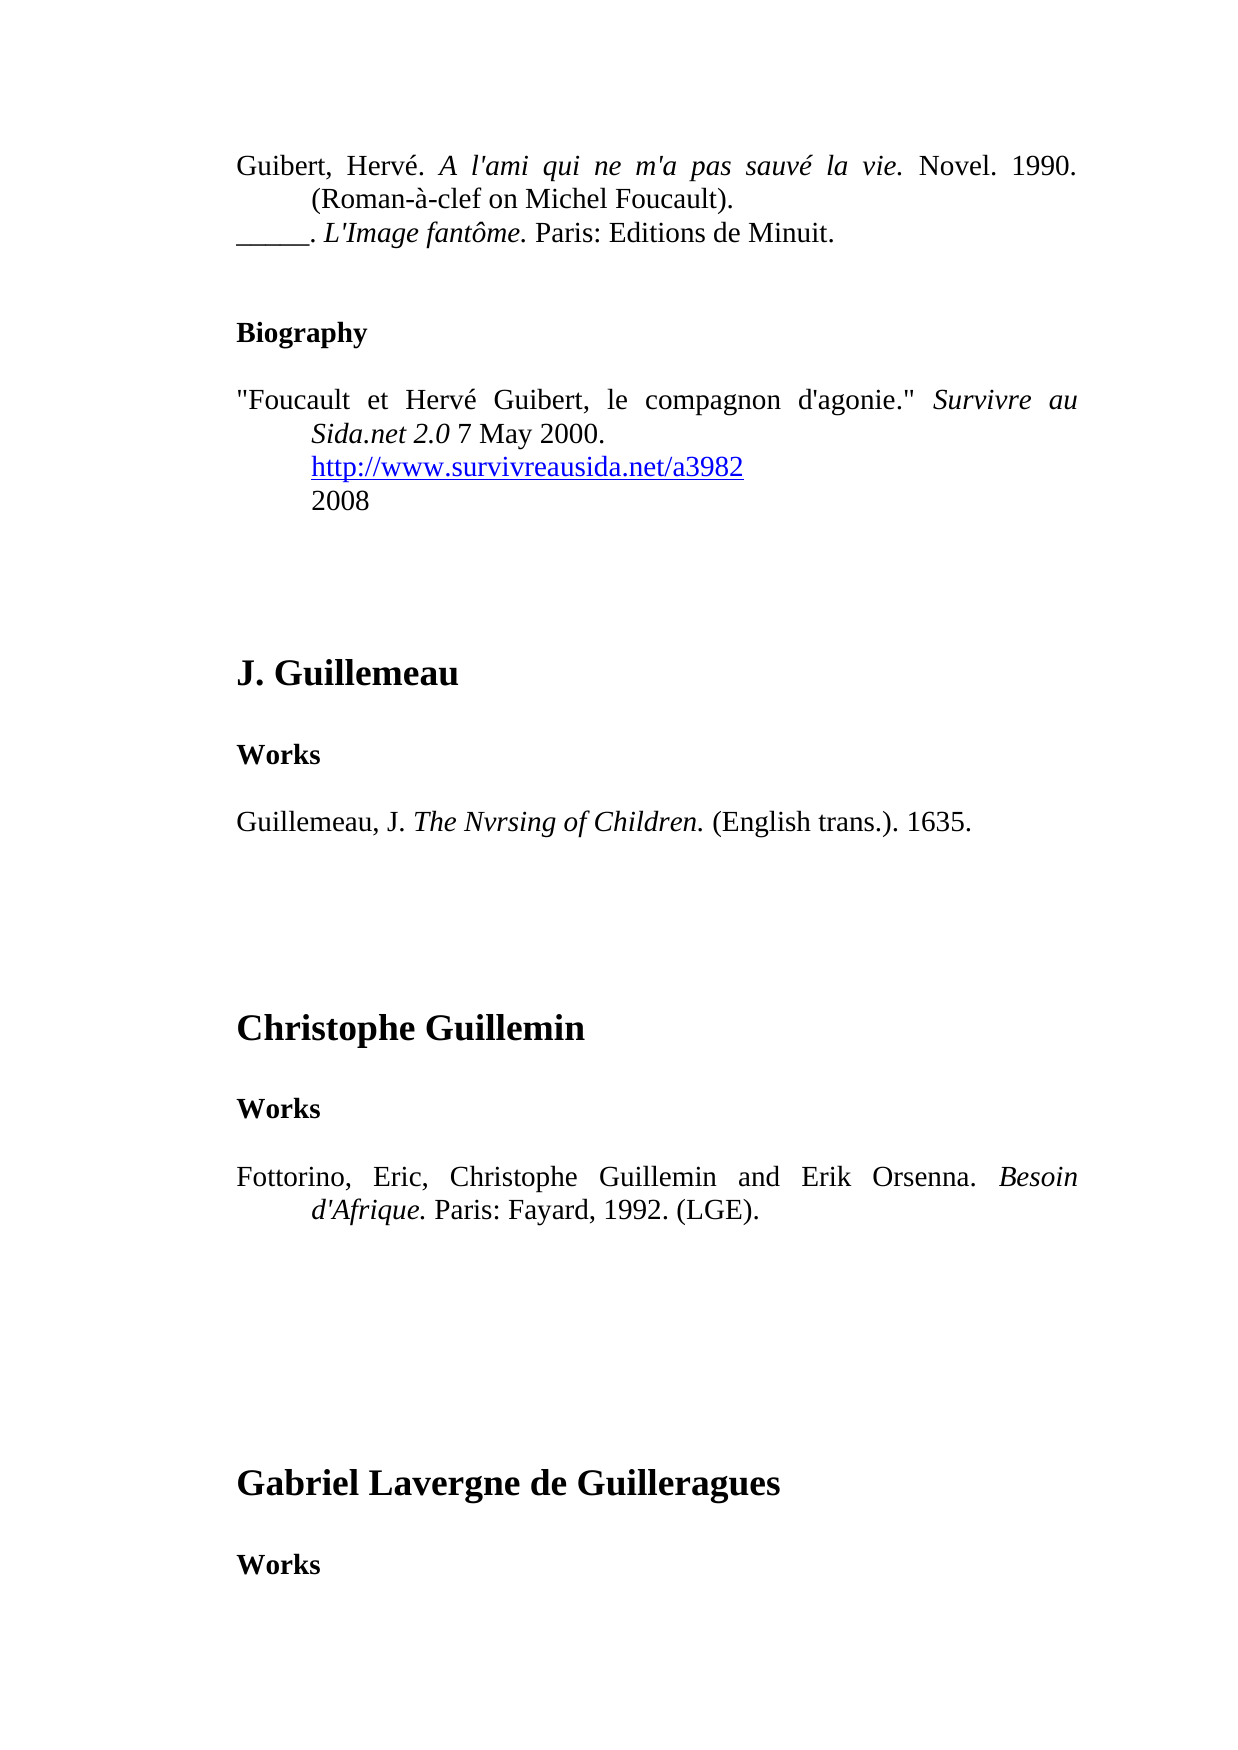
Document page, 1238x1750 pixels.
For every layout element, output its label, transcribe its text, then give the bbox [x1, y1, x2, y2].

text 2008 [236, 483, 1078, 517]
text Gabriel Lavergne de Guilleragues [236, 1461, 1078, 1504]
text Works [236, 737, 1078, 771]
subtitle Christophe Guillemin [236, 1005, 1078, 1048]
text http://www.survivreausida.net/a3982 [236, 449, 1078, 483]
text "Foucault et Hervé Guibert, le compagnon d'agonie." Survivre au Sida.net 2.0 7 May 2000. [236, 382, 1078, 449]
text _____. L'Image fantôme. Paris: Editions de Minuit. [236, 215, 1077, 248]
text J. Guillemeau [236, 651, 1078, 694]
text Guillemeau, J. The Nvrsing of Children. (English trans.). 1635. [236, 804, 1078, 838]
text Guibert, Hervé. A l'ami qui ne m'a pas sauvé la vie. Novel. 1990. (Roman-à-clef on Michel Foucault). [236, 148, 1077, 215]
subtitle Works [236, 1092, 1078, 1125]
text Biography [236, 315, 1078, 349]
text Works [236, 1547, 1078, 1580]
text Fottorino, Eric, Christophe Guillemin and Erik Orsenna. Besoin d'Afrique. Paris: Fayard, 1992. (LGE). [236, 1159, 1078, 1226]
